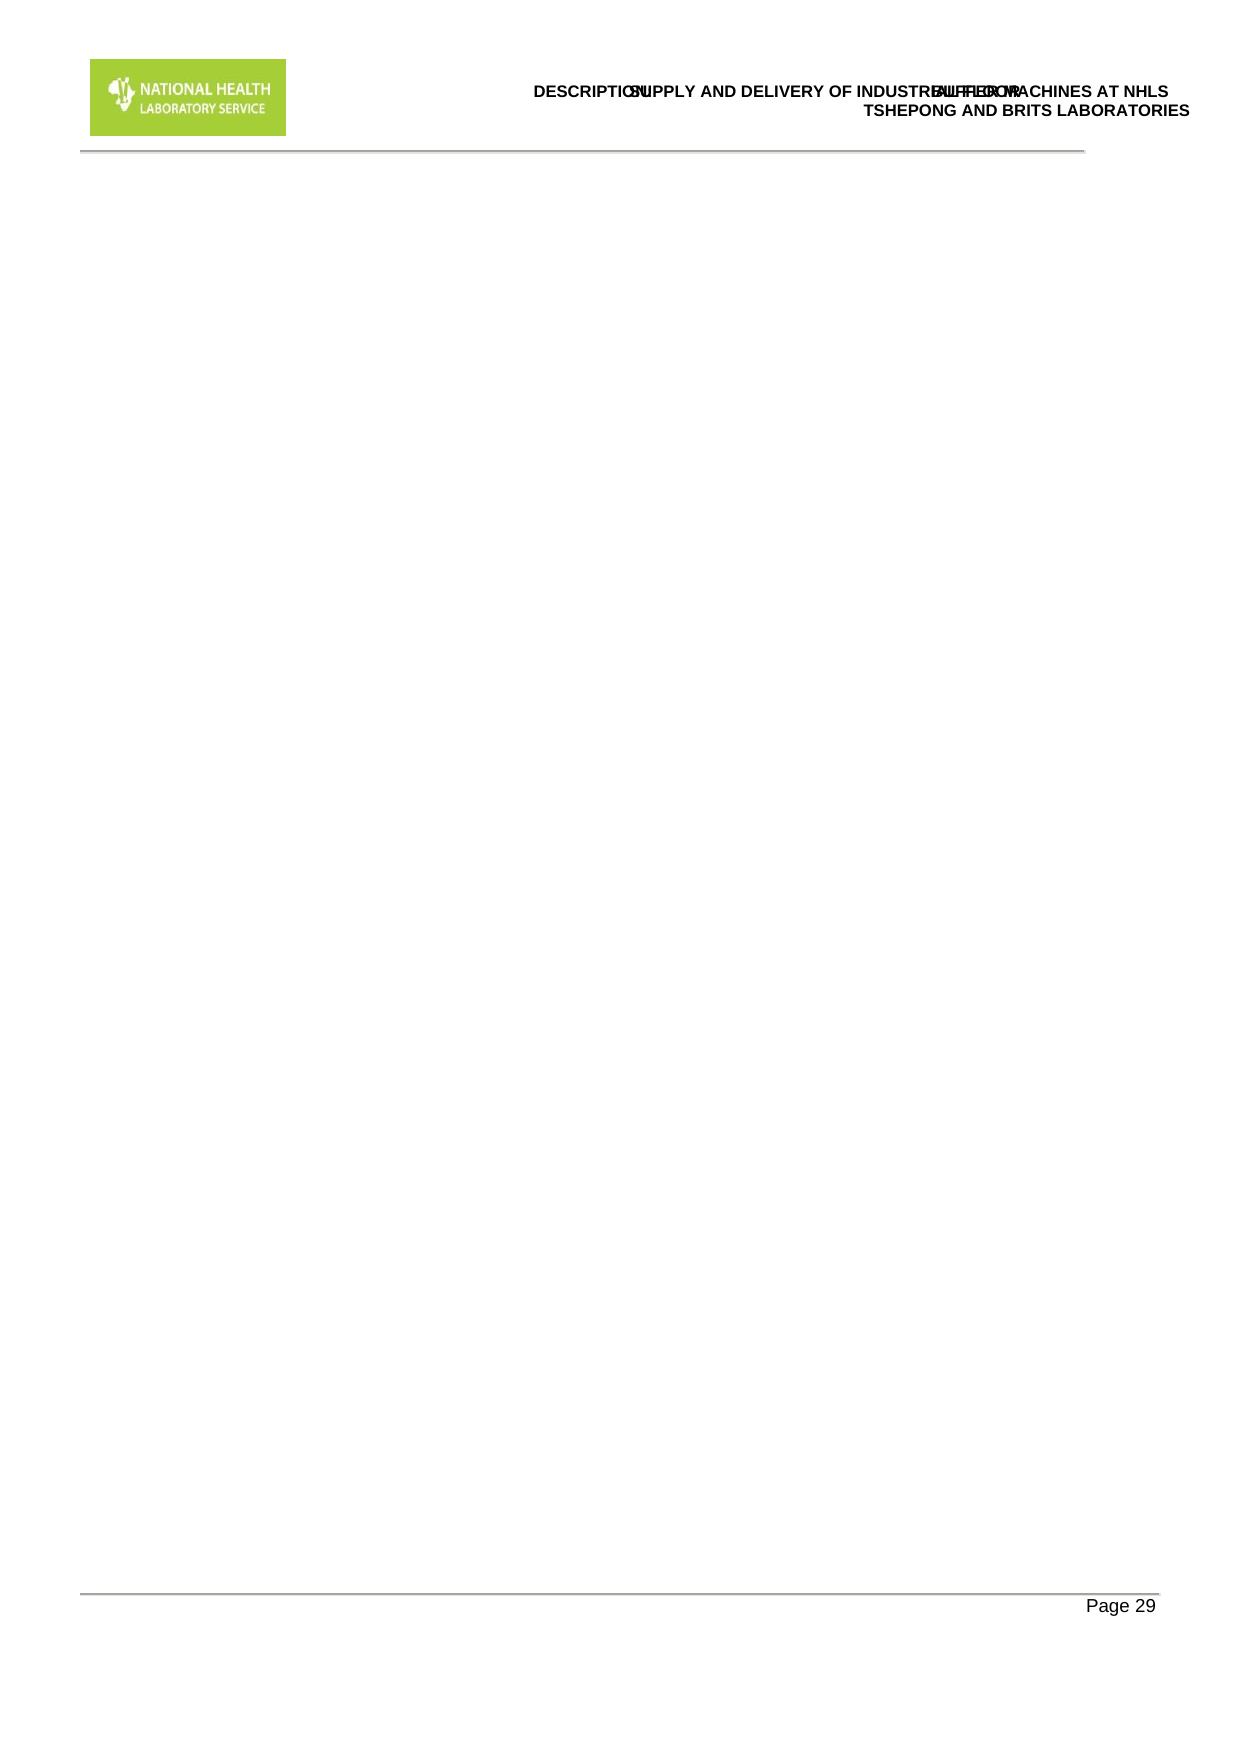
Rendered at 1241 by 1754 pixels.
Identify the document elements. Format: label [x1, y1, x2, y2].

picture [90, 59, 286, 136]
